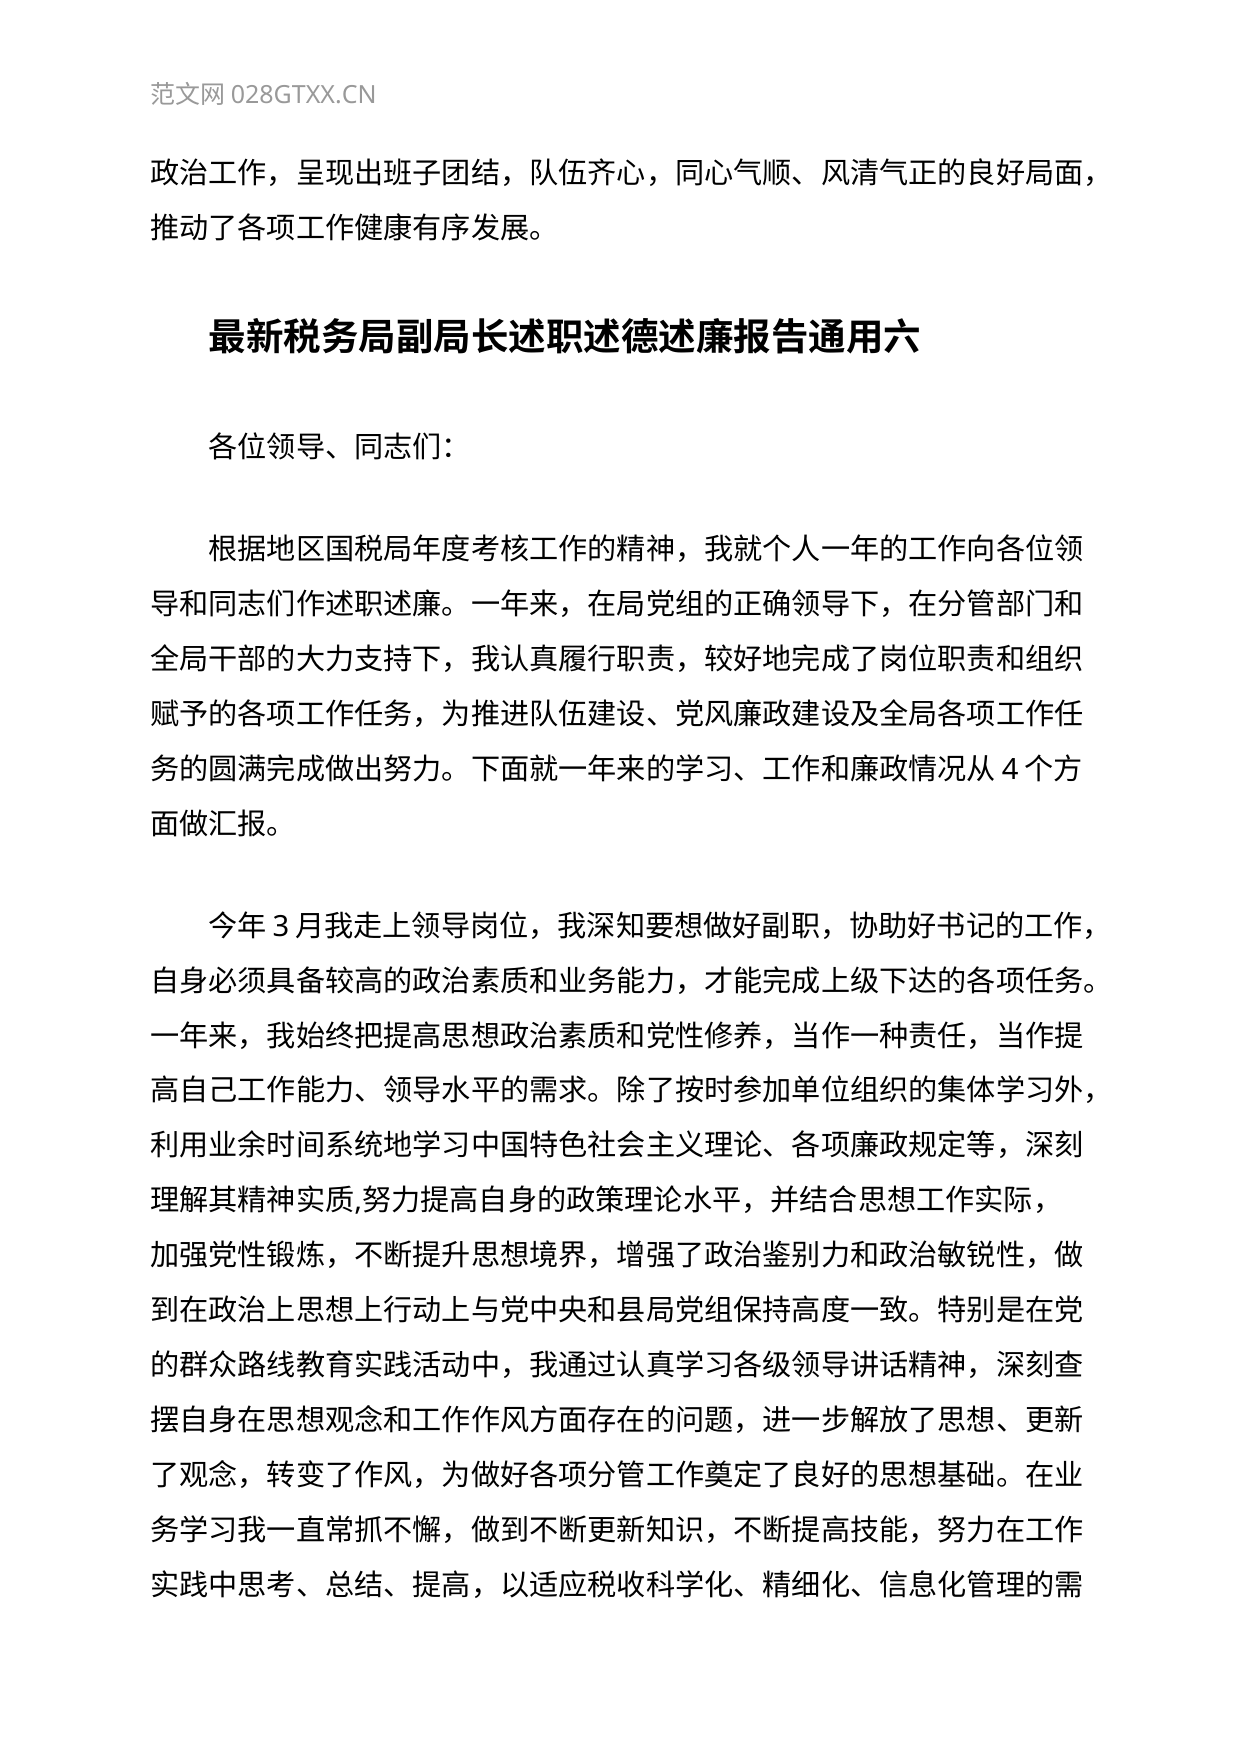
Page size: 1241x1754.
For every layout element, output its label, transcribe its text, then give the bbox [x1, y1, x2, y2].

text 最新税务局副局长述职述德述廉报告通用六 [150, 307, 1090, 361]
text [150, 902, 1090, 1603]
text 根据地区国税局年度考核工作的精神，我就个人一年的工作向各位领导和同志们作述职述廉。一年来，在局党组的正确领导下，在分管部门和全局干部的大力支持下，我认真履行职责，较好地完成了岗位职责和组织赋予的各项工作任务，为推进队伍建设、党风廉政建设及全局各项工作任务的圆满完成做出努力。下面就一年来的学习、工作和廉政情况从4个方面做汇报。 [150, 526, 1090, 843]
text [150, 150, 1090, 247]
text 各位领导、同志们： [150, 424, 1090, 466]
